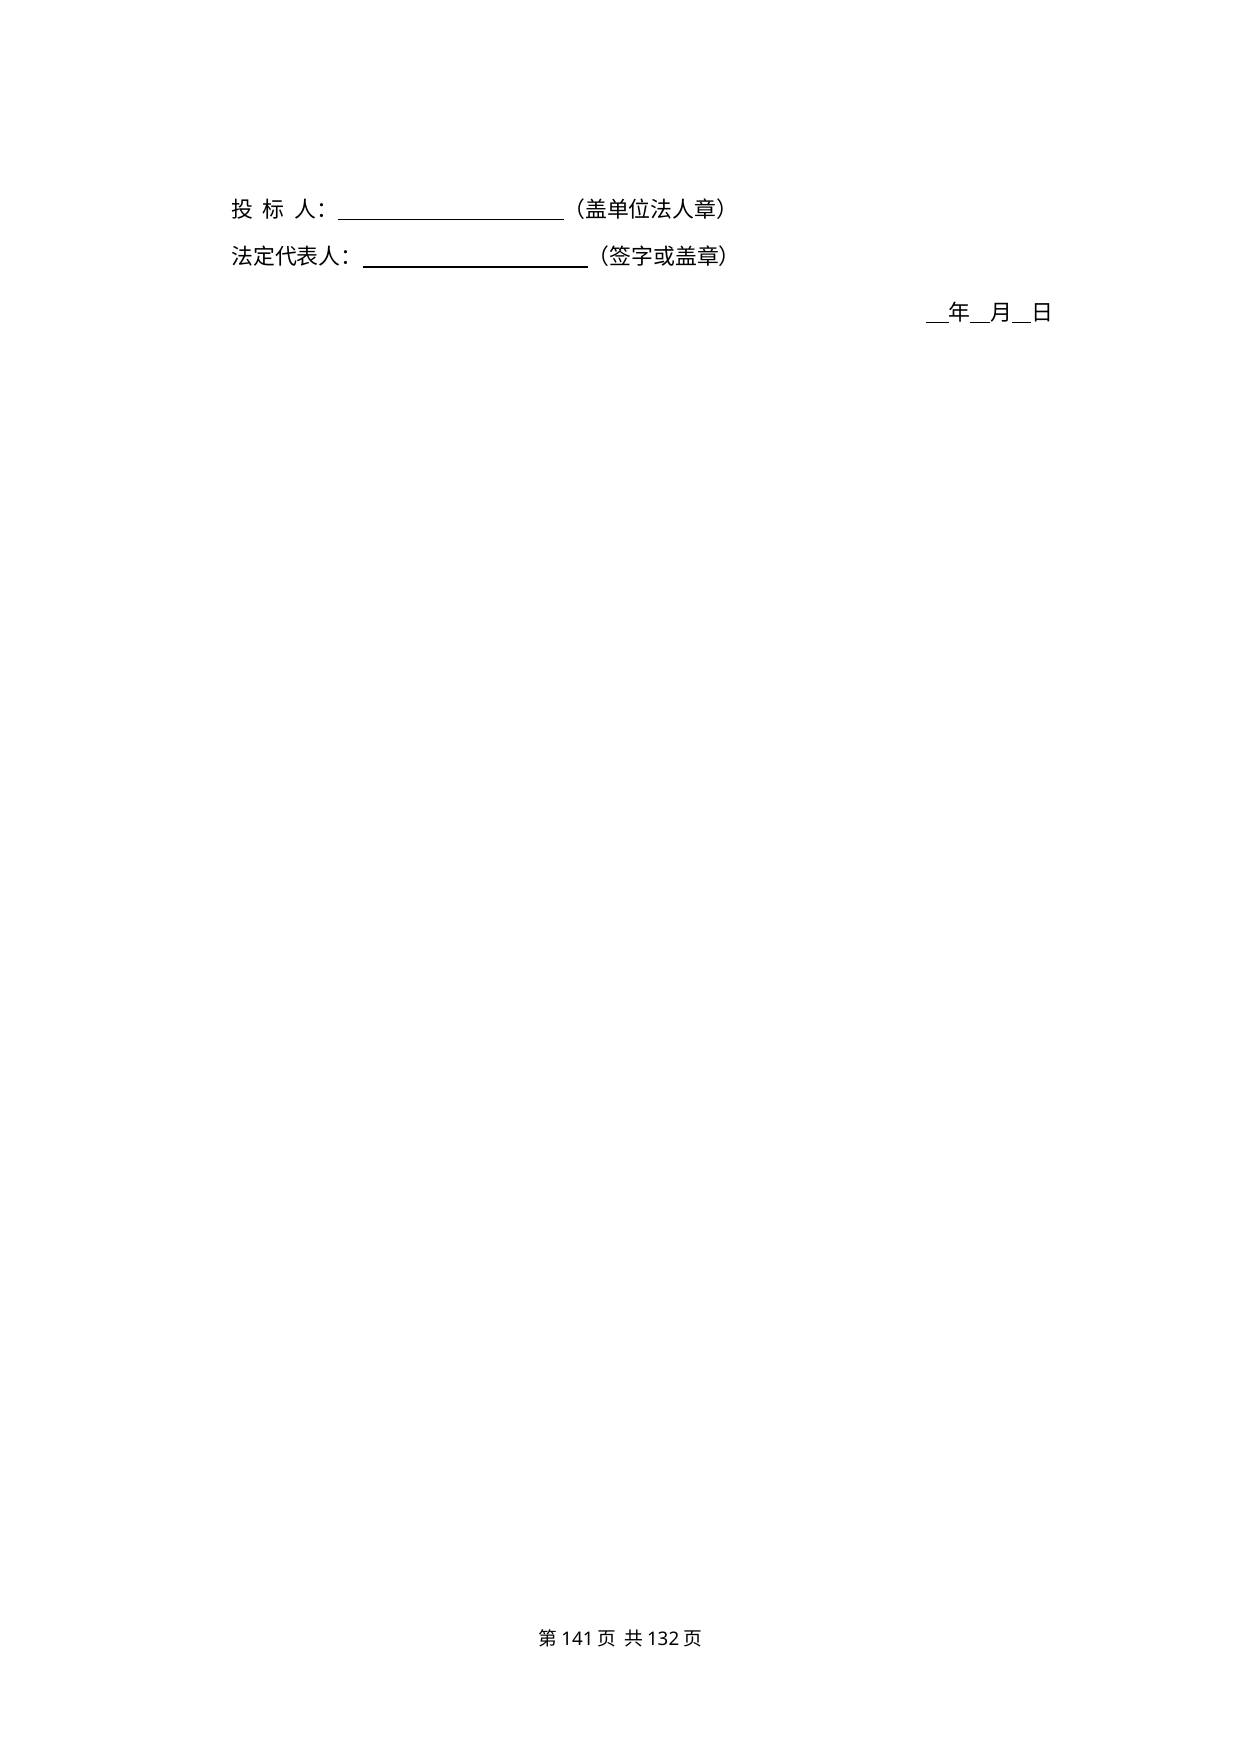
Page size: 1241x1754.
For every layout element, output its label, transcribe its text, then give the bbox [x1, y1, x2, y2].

text 年 月 日 [187, 287, 1053, 328]
text 法定代表人： （签字或盖章） [187, 239, 1053, 271]
text 投 标 人： （盖单位法人章） [187, 192, 1053, 223]
